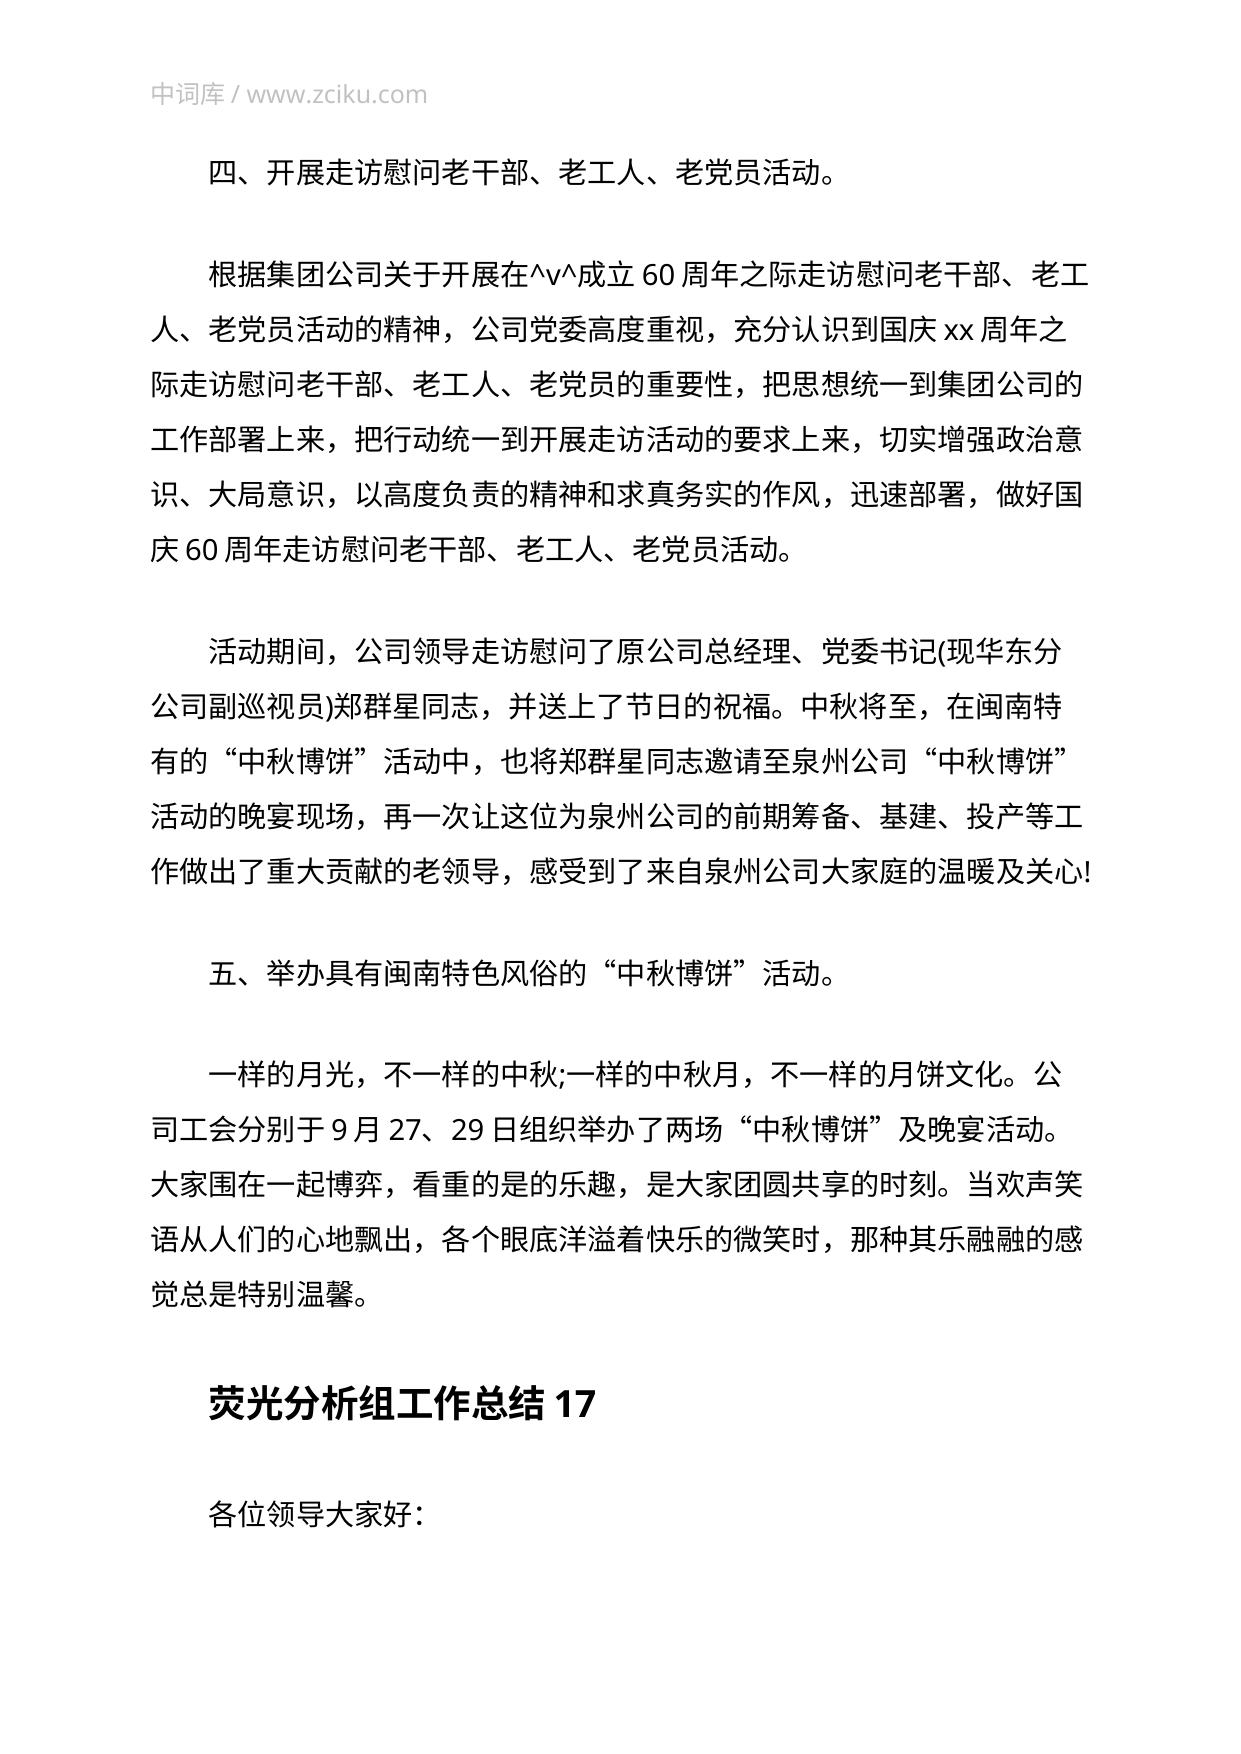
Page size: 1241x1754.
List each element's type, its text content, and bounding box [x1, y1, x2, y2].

text 根据集团公司关于开展在^v^成立60周年之际走访慰问老干部、老工人、老党员活动的精神，公司党委高度重视，充分认识到国庆xx周年之际走访慰问老干部、老工人、老党员的重要性，把思想统一到集团公司的工作部署上来，把行动统一到开展走访活动的要求上来，切实增强政治意识、大局意识，以高度负责的精神和求真务实的作风，迅速部署，做好国庆60周年走访慰问老干部、老工人、老党员活动。 [150, 252, 1090, 569]
text 荧光分析组工作总结17 [150, 1373, 1090, 1428]
text 各位领导大家好： [150, 1491, 1090, 1533]
text 五、举办具有闽南特色风俗的“中秋博饼”活动。 [150, 950, 1090, 992]
text 四、开展走访慰问老干部、老工人、老党员活动。 [150, 150, 1090, 192]
text 一样的月光，不一样的中秋;一样的中秋月，不一样的月饼文化。公司工会分别于9月27、29日组织举办了两场“中秋博饼”及晚宴活动。大家围在一起博弈，看重的是的乐趣，是大家团圆共享的时刻。当欢声笑语从人们的心地飘出，各个眼底洋溢着快乐的微笑时，那种其乐融融的感觉总是特别温馨。 [150, 1052, 1090, 1314]
text 活动期间，公司领导走访慰问了原公司总经理、党委书记(现华东分公司副巡视员)郑群星同志，并送上了节日的祝福。中秋将至，在闽南特有的“中秋博饼”活动中，也将郑群星同志邀请至泉州公司“中秋博饼”活动的晚宴现场，再一次让这位为泉州公司的前期筹备、基建、投产等工作做出了重大贡献的老领导，感受到了来自泉州公司大家庭的温暖及关心! [150, 628, 1090, 891]
